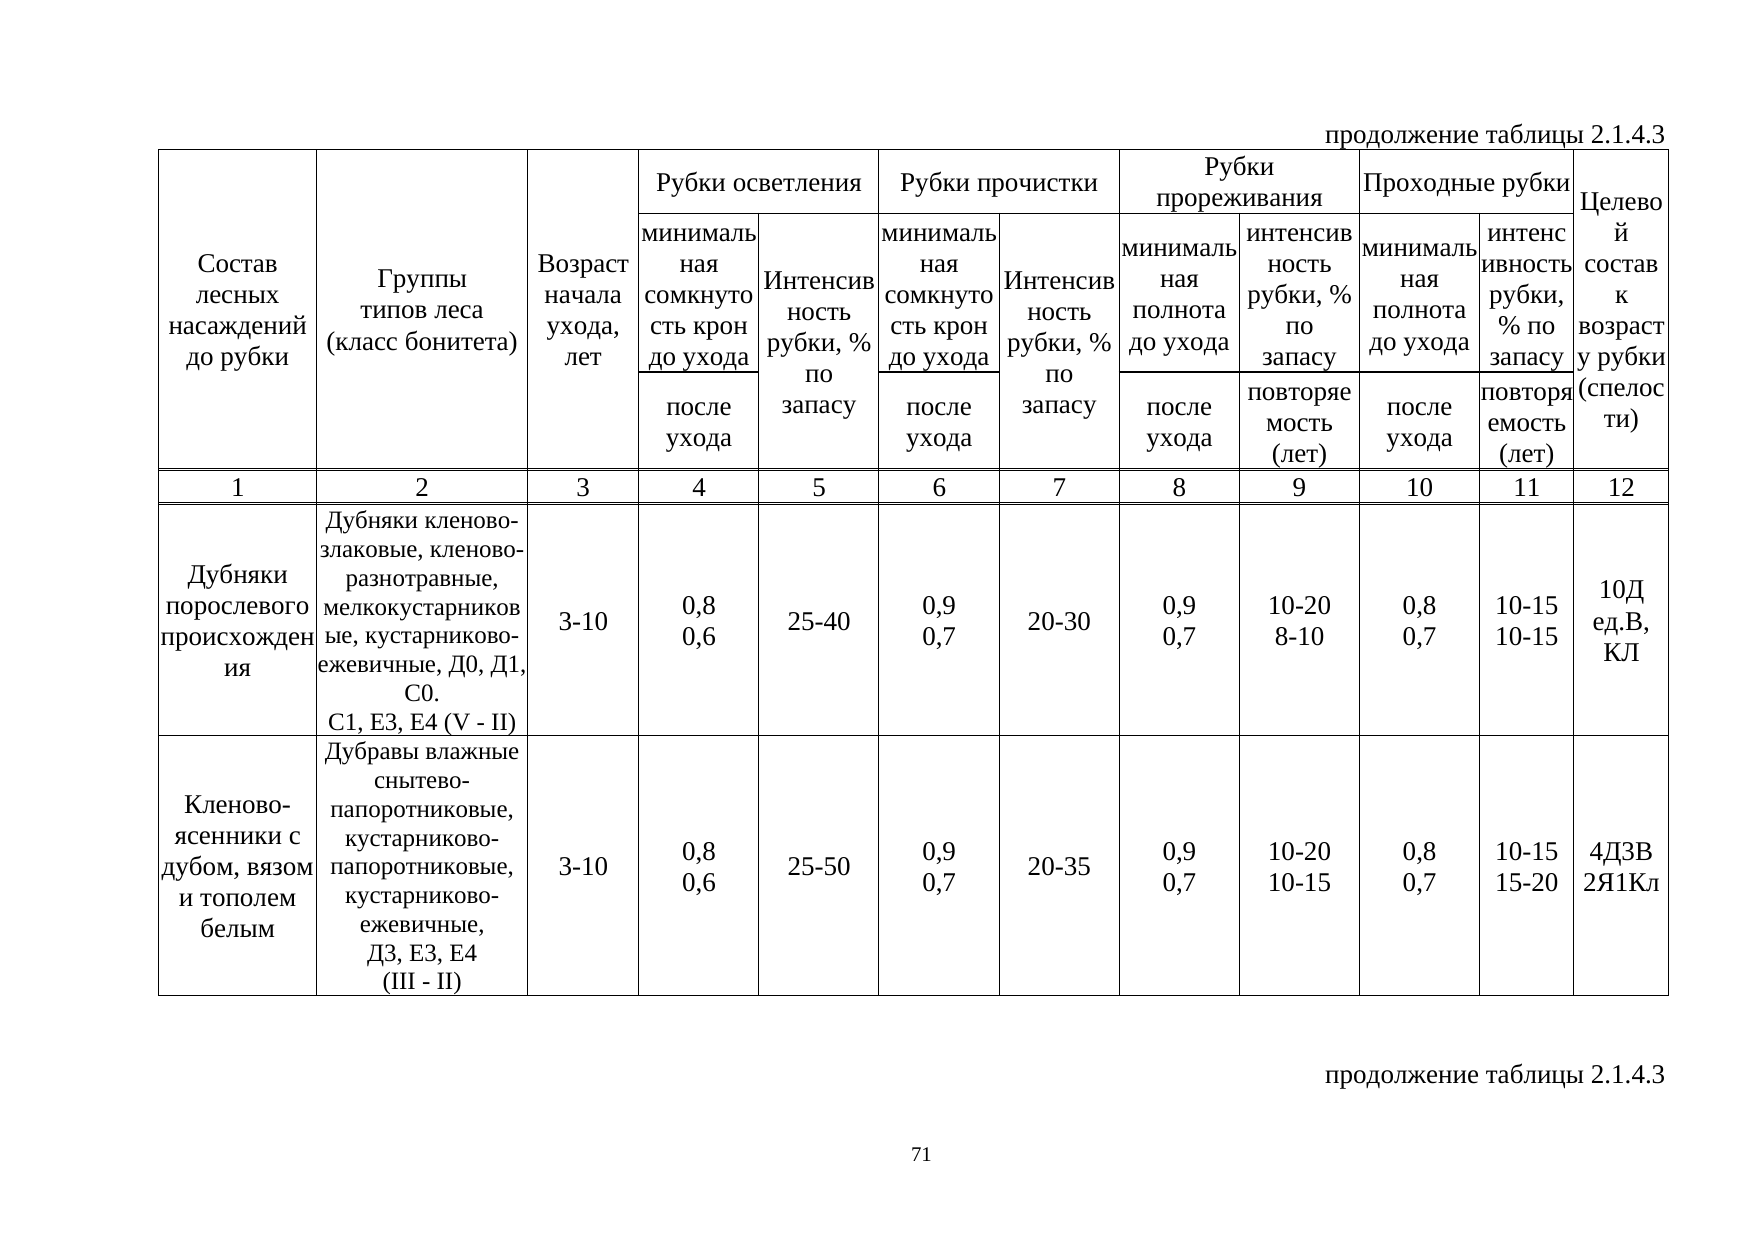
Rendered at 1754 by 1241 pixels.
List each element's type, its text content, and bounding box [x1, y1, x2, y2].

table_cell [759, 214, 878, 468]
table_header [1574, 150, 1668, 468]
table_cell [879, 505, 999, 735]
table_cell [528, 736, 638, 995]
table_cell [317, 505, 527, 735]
text продолжение таблицы 2.1.4.3 [177, 1058, 1665, 1090]
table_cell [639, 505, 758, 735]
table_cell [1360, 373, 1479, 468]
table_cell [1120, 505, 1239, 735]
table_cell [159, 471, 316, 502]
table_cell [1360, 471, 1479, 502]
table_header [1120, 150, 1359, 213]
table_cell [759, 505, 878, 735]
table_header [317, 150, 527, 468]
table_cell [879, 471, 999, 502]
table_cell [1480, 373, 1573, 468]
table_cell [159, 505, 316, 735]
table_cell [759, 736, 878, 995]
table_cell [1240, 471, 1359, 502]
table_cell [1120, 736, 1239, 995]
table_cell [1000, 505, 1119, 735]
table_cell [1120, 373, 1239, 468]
text продолжение таблицы 2.1.4.3 [177, 118, 1665, 149]
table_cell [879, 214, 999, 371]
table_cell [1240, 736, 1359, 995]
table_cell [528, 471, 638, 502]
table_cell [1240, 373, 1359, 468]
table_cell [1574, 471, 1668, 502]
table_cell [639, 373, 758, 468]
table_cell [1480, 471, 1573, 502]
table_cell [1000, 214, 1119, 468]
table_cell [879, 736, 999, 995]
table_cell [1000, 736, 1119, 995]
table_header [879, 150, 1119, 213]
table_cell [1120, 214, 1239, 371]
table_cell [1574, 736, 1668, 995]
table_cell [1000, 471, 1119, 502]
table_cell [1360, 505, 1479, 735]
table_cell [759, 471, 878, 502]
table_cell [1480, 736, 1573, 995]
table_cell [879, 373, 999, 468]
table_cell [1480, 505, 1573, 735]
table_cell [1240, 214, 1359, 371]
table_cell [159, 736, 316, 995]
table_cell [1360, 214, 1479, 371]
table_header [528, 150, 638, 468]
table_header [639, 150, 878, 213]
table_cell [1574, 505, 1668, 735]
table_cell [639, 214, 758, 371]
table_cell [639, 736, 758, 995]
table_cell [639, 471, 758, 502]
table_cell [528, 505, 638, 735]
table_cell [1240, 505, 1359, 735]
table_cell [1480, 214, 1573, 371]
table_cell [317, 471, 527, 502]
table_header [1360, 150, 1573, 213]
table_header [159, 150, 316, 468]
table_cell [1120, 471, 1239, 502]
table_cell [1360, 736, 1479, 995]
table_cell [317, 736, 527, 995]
